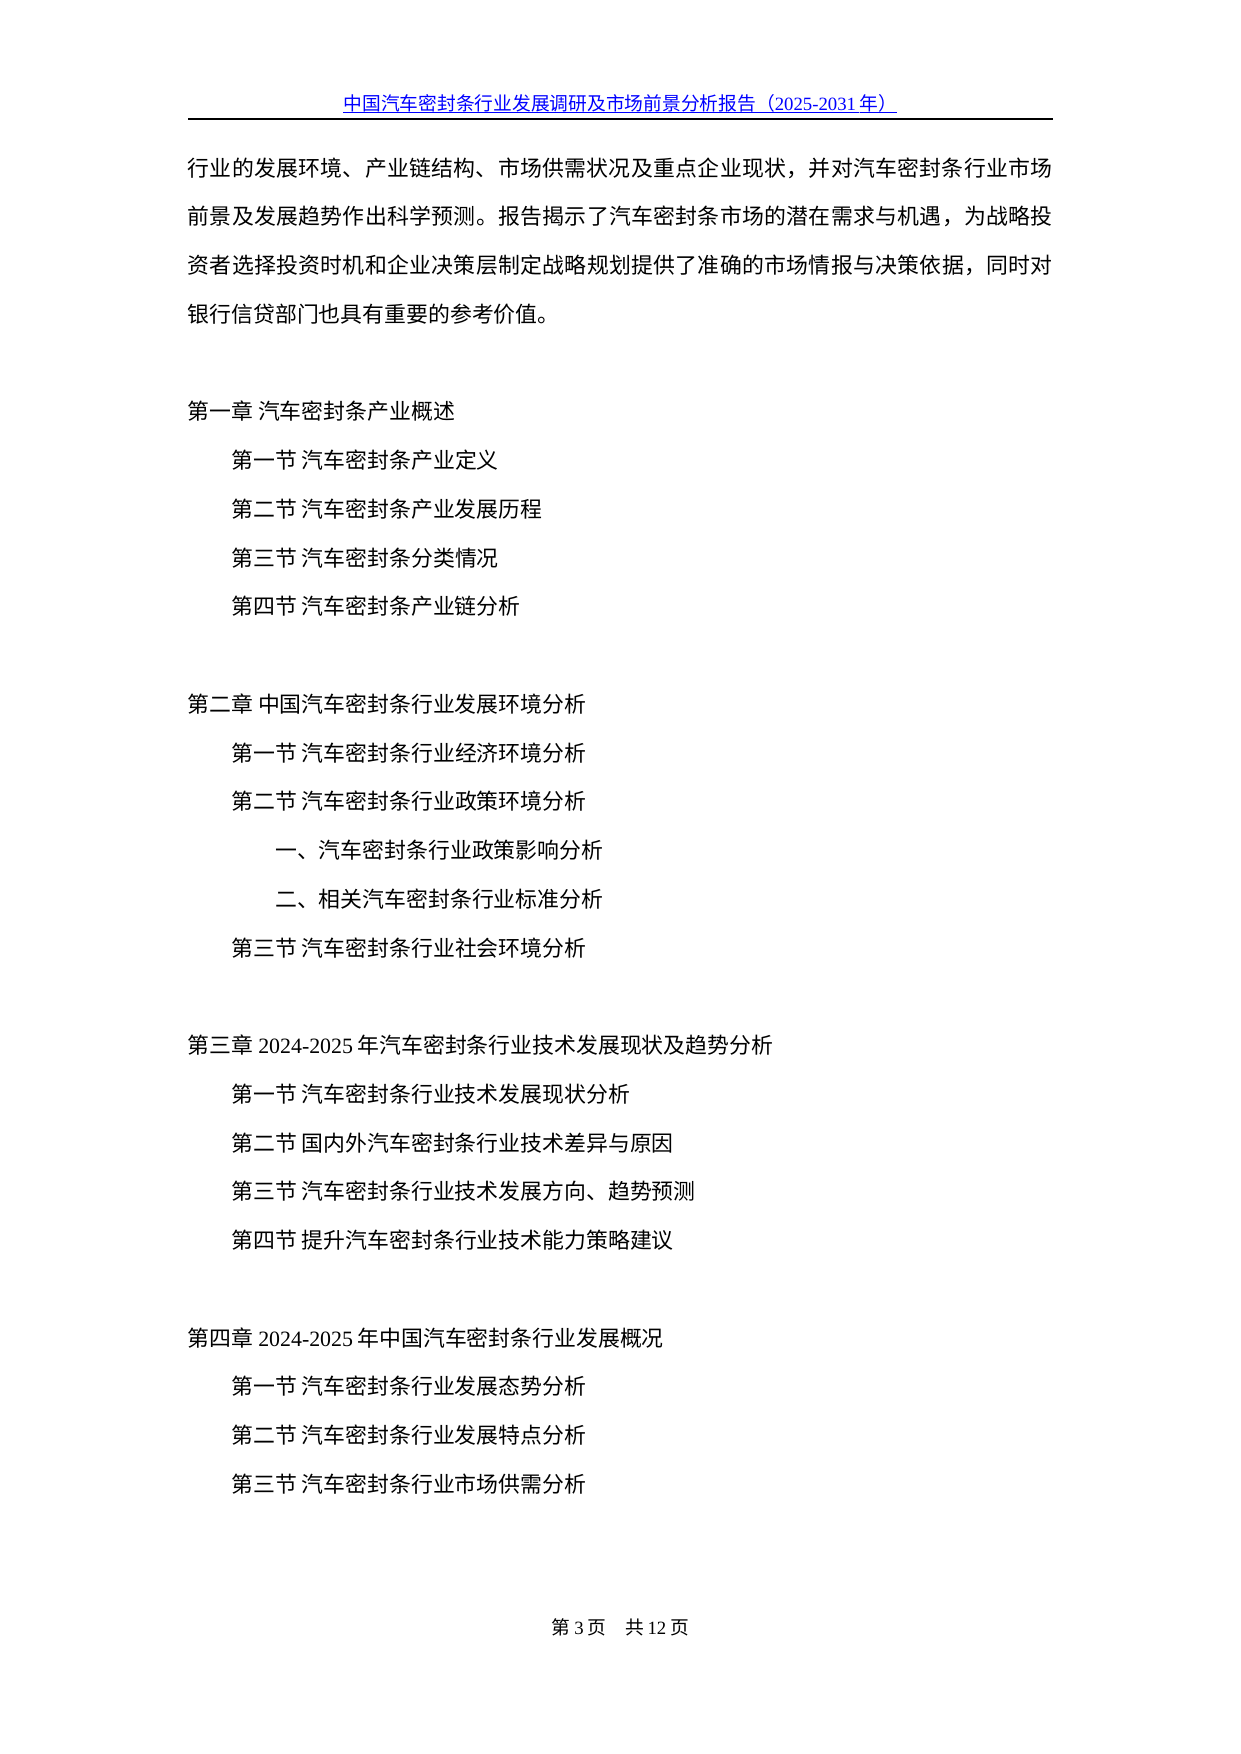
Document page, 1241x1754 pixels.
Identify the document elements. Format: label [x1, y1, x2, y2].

text [187, 150, 1053, 1499]
